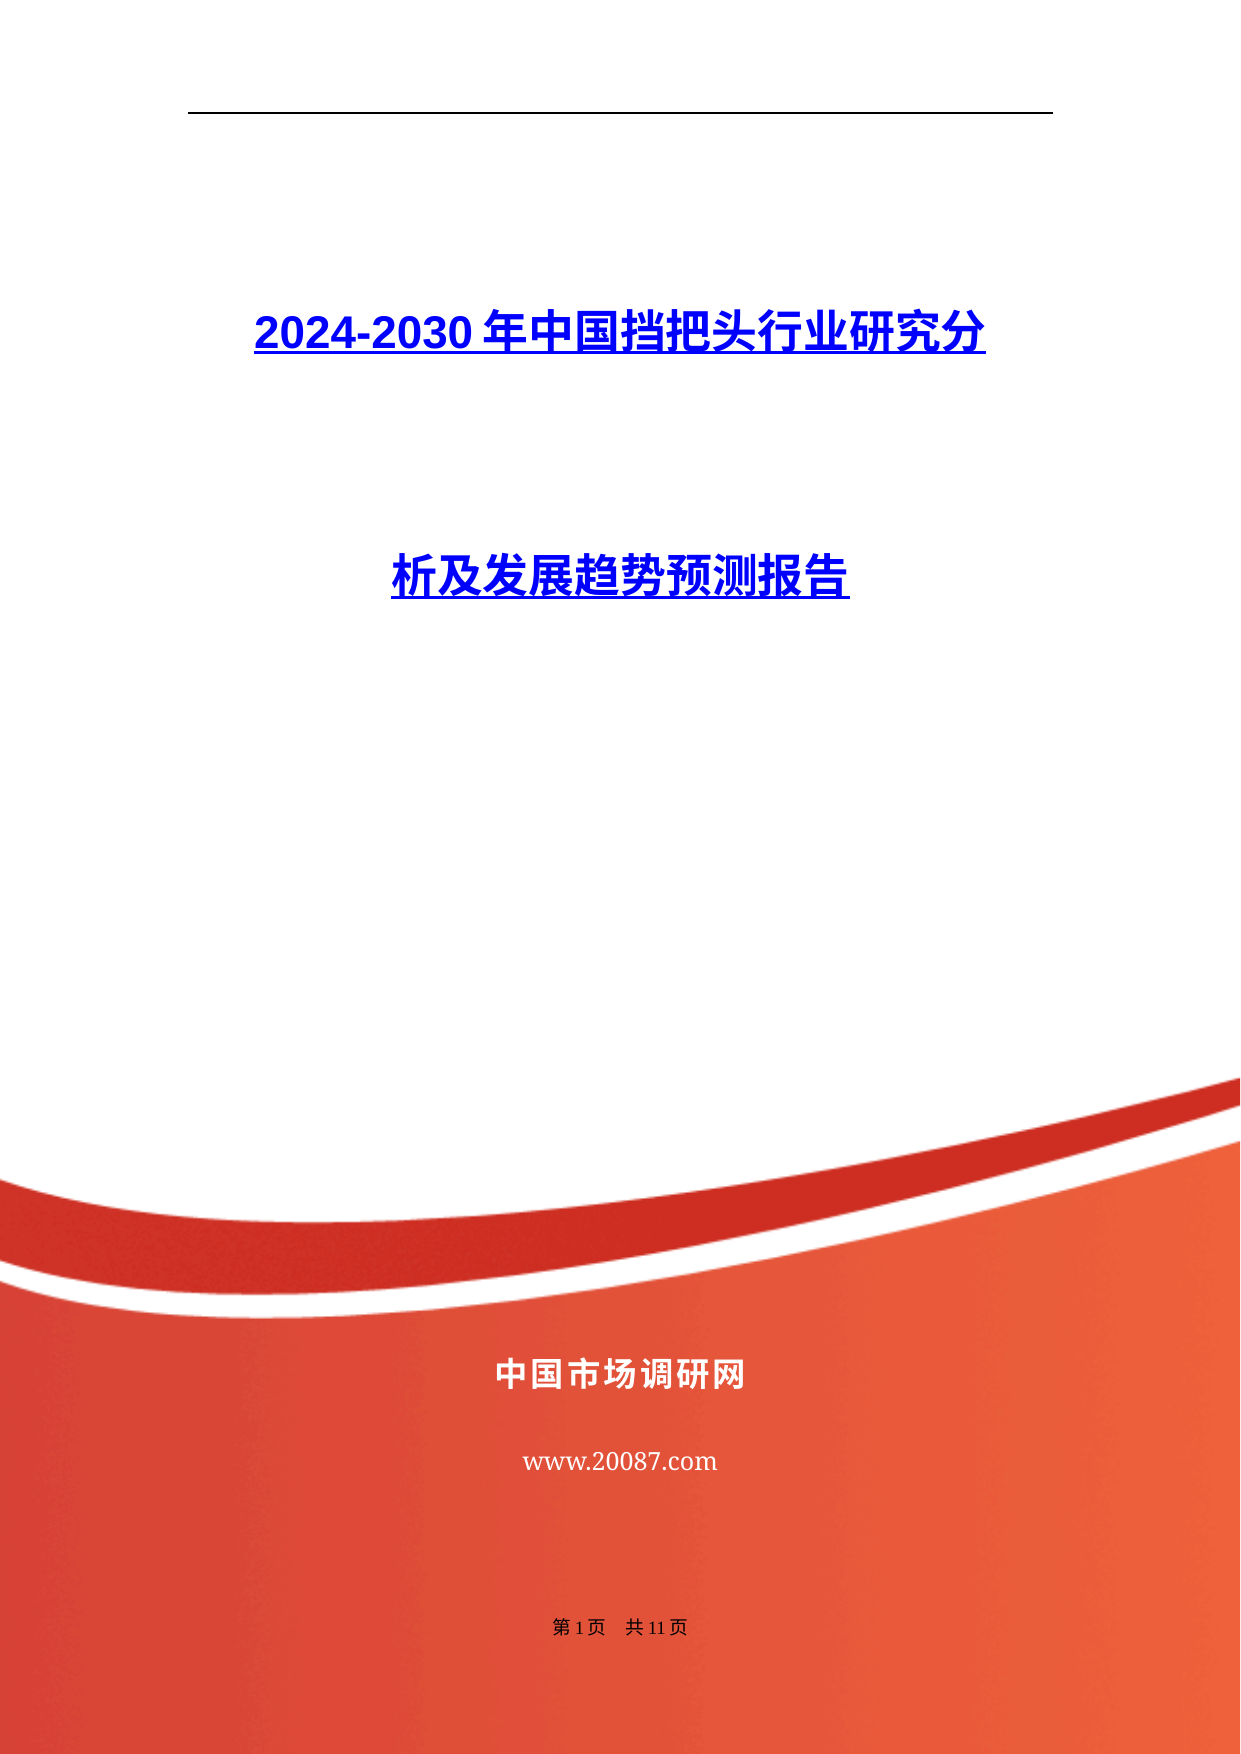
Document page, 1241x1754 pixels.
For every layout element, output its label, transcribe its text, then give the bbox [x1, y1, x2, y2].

table_header 2024-2030年中国挡把头行业研究分析及发展趋势预测报告 [188, 207, 1053, 773]
picture [0, 1006, 1241, 1754]
subtitle 中国市场调研网 [187, 1339, 1053, 1404]
text www.20087.com [187, 1428, 1053, 1493]
